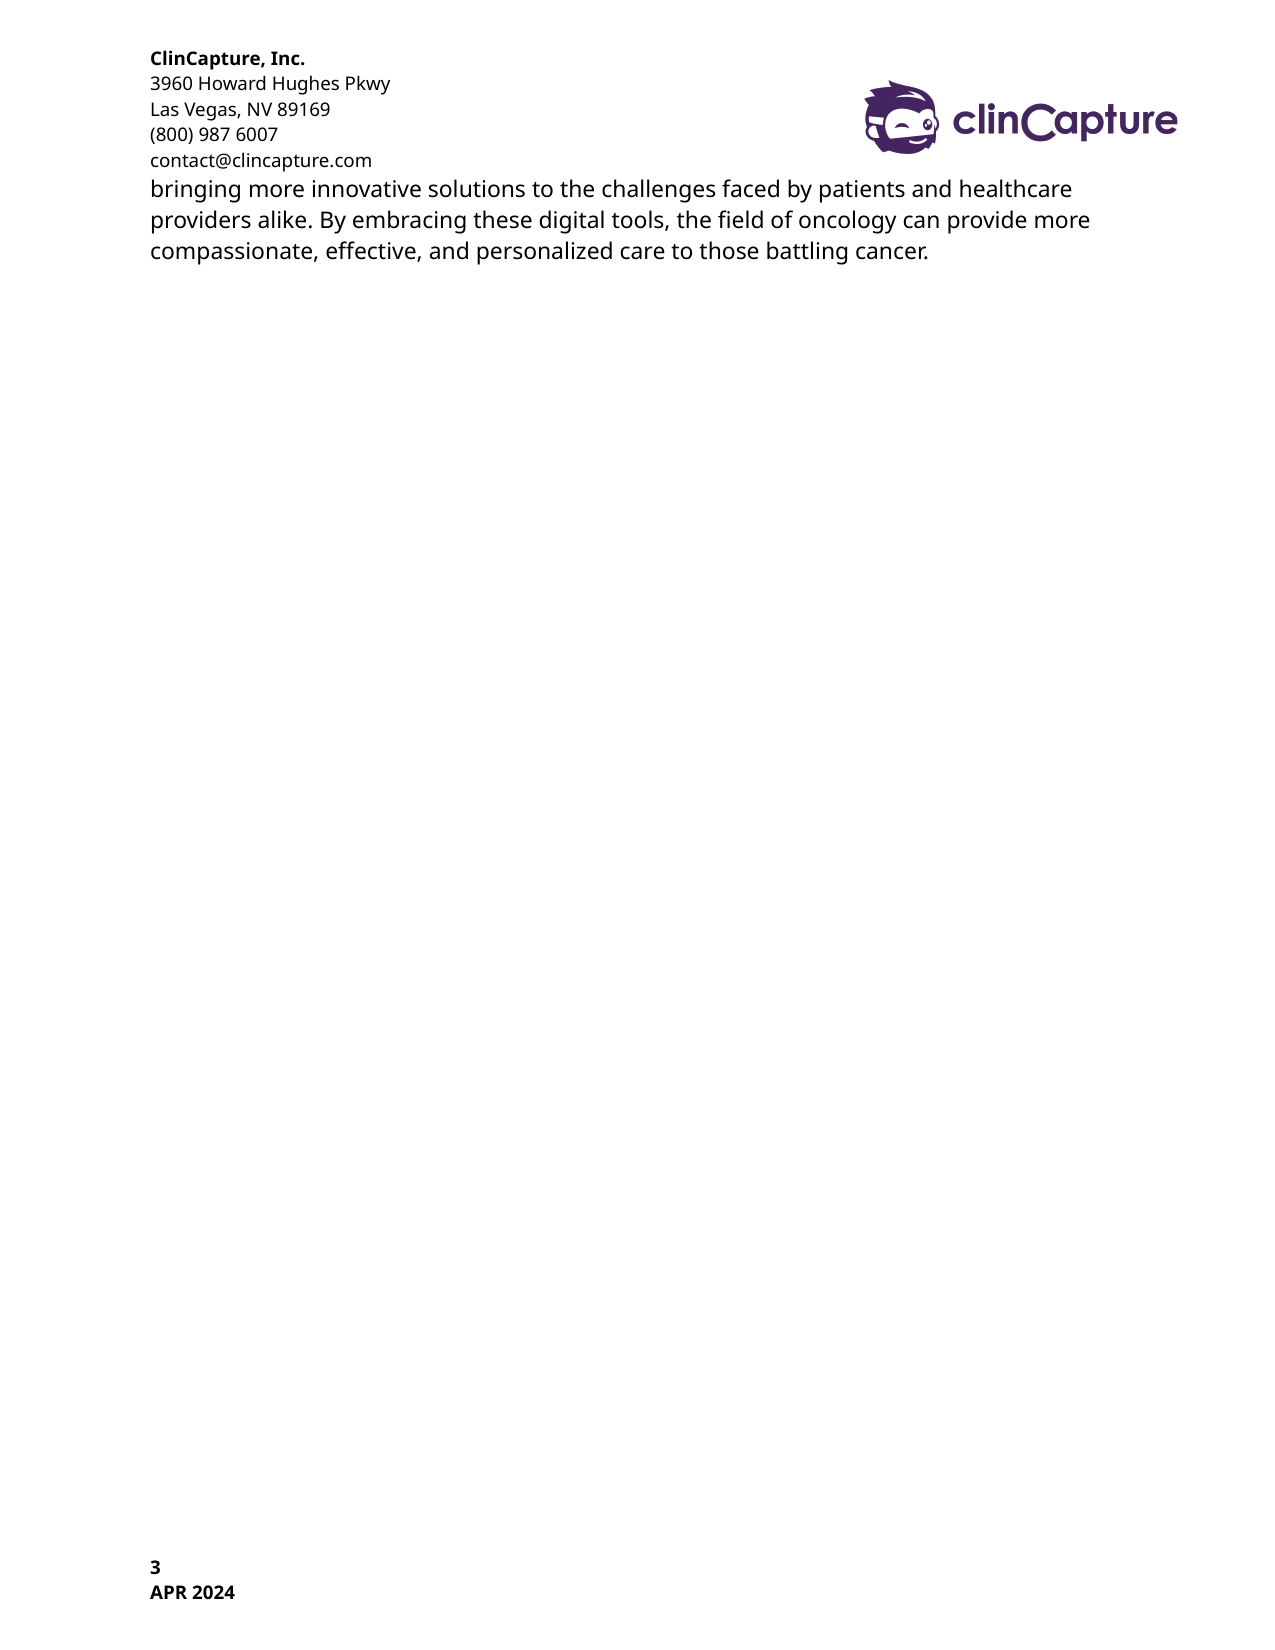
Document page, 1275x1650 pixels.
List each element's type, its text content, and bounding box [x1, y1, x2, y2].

picture [864, 80, 1178, 154]
